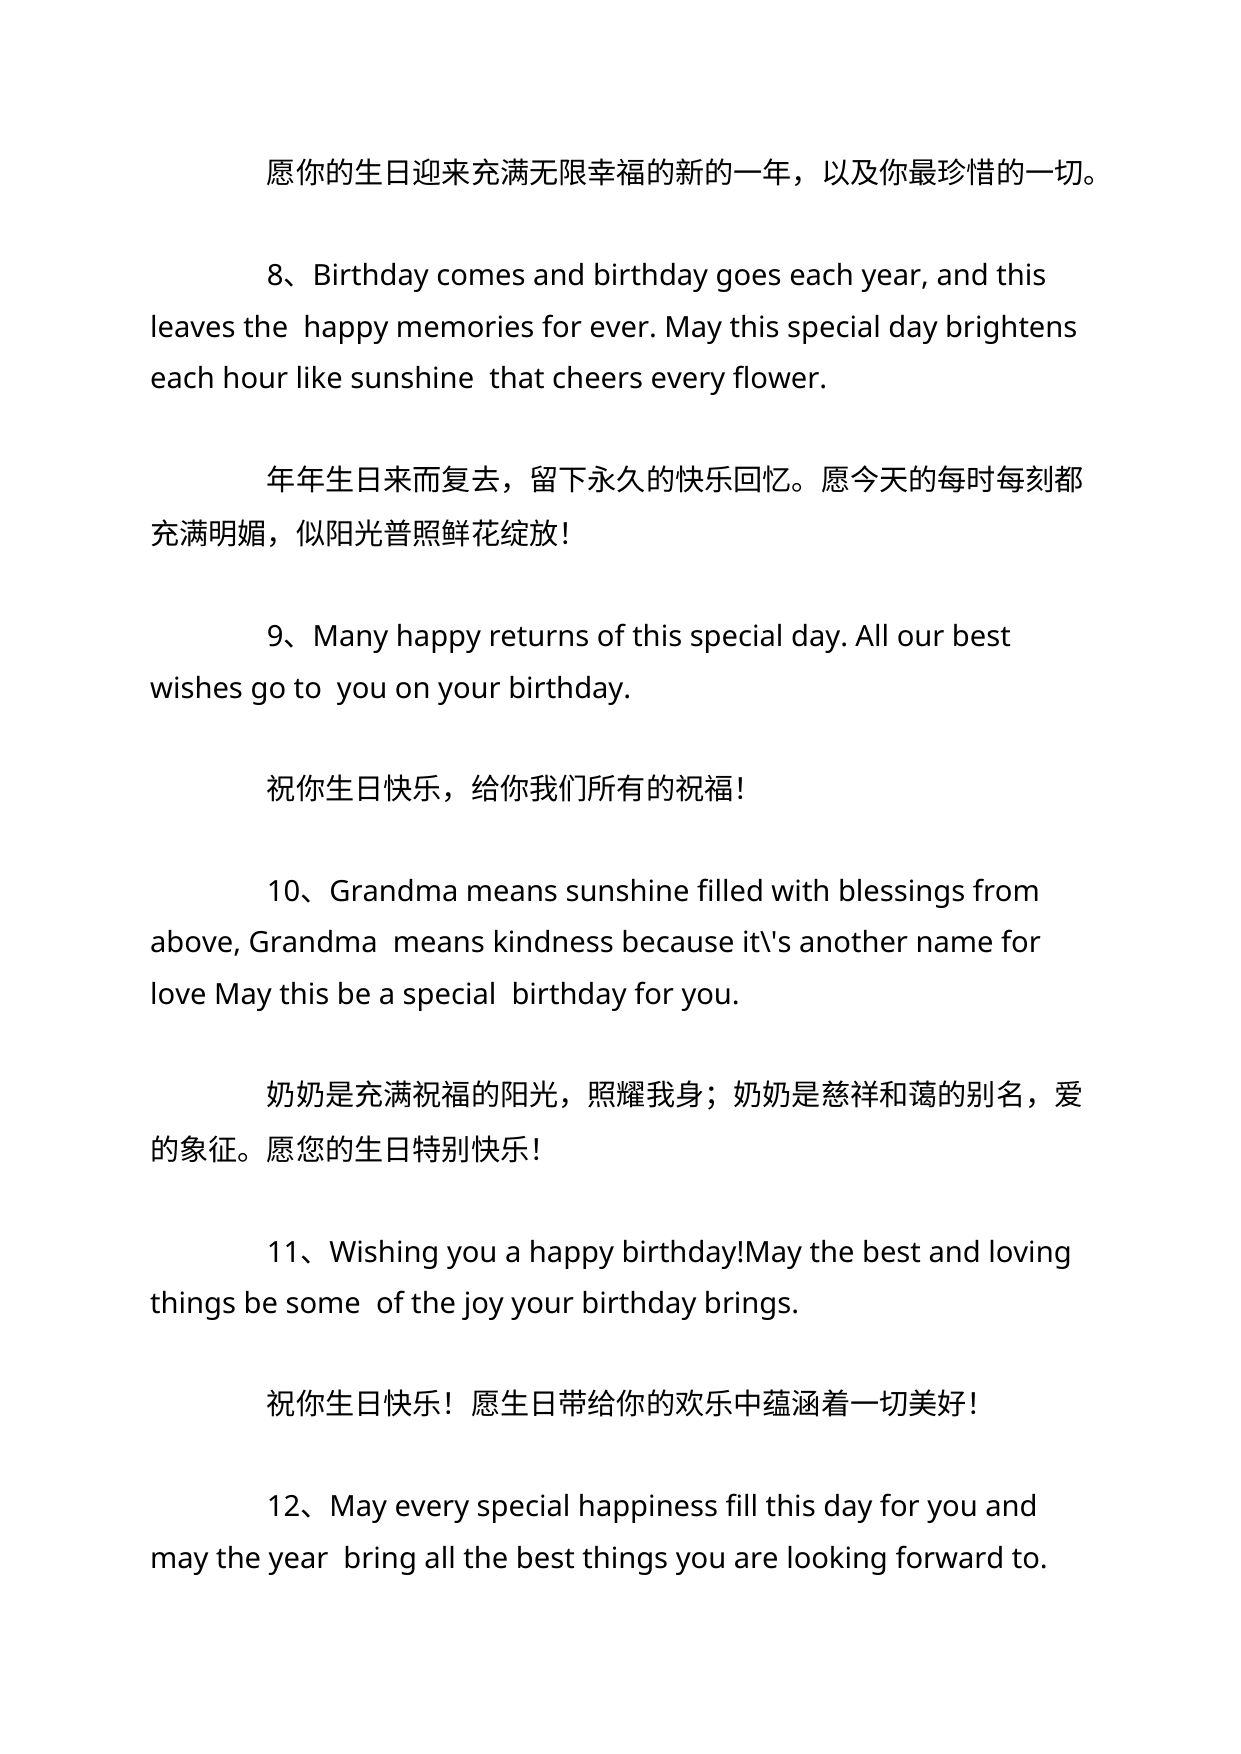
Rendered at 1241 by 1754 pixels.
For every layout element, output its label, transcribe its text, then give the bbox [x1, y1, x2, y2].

text 9、Many happy returns of this special day. All our best wishes go to you on your birthday. [150, 613, 1090, 707]
text 10、Grandma means sunshine filled with blessings from above, Grandma means kindness because it\'s another name for love May this be a special birthday for you. [150, 867, 1090, 1013]
text 8、Birthday comes and birthday goes each year, and this leaves the happy memories for ever. May this special day brightens each hour like sunshine that cheers every flower. [150, 252, 1090, 397]
text 祝你生日快乐！愿生日带给你的欢乐中蕴涵着一切美好！ [150, 1381, 1090, 1423]
text 年年生日来而复去，留下永久的快乐回忆。愿今天的每时每刻都充满明媚，似阳光普照鲜花绽放！ [150, 456, 1090, 553]
text 11、Wishing you a happy birthday!May the best and loving things be some of the joy your birthday brings. [150, 1228, 1090, 1322]
text 12、May every special happiness fill this day for you and may the year bring all the best things you are looking forward to. [150, 1483, 1090, 1577]
text 祝你生日快乐，给你我们所有的祝福！ [150, 765, 1090, 808]
text 奶奶是充满祝福的阳光，照耀我身；奶奶是慈祥和蔼的别名，爱的象征。愿您的生日特别快乐！ [150, 1071, 1090, 1169]
text 愿你的生日迎来充满无限幸福的新的一年，以及你最珍惜的一切。 [150, 150, 1090, 192]
